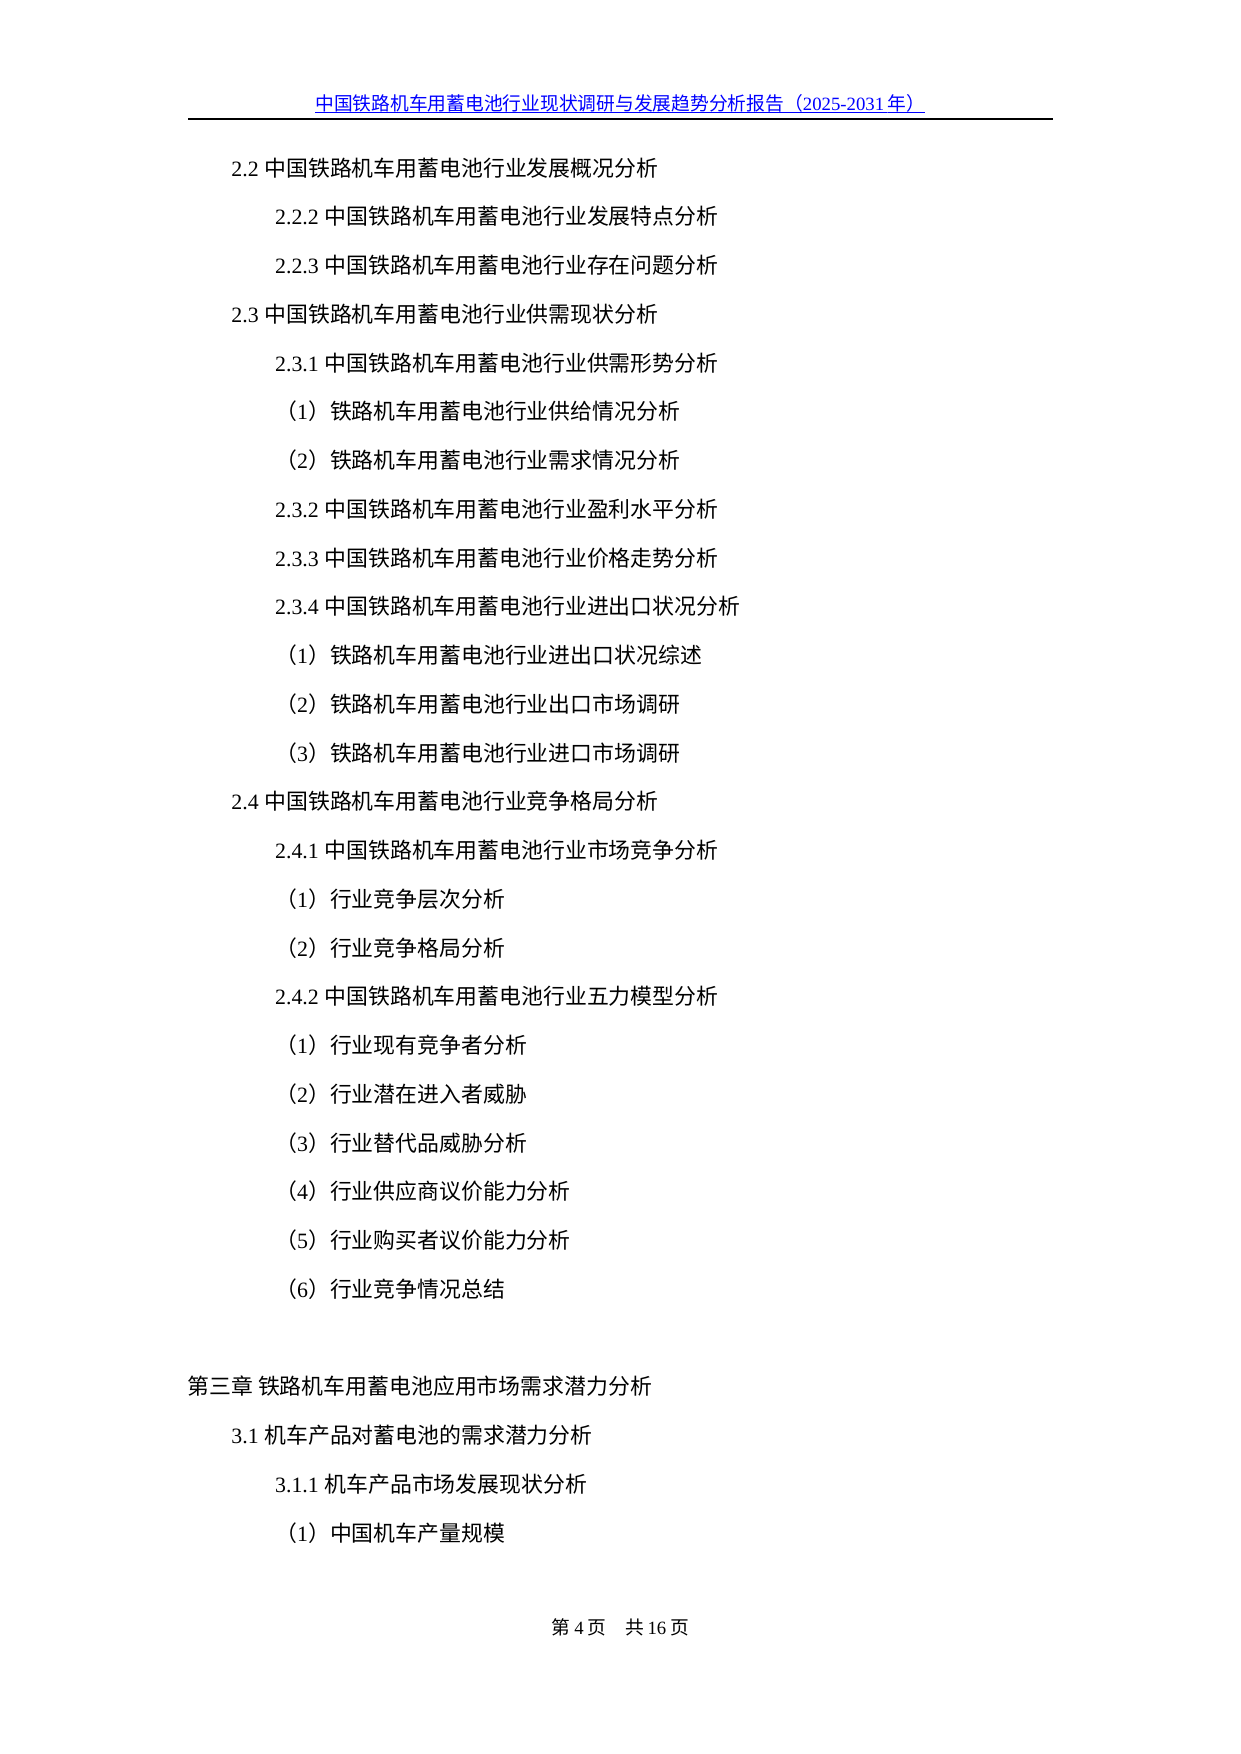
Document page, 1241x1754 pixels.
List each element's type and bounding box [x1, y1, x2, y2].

text [187, 150, 1053, 1548]
